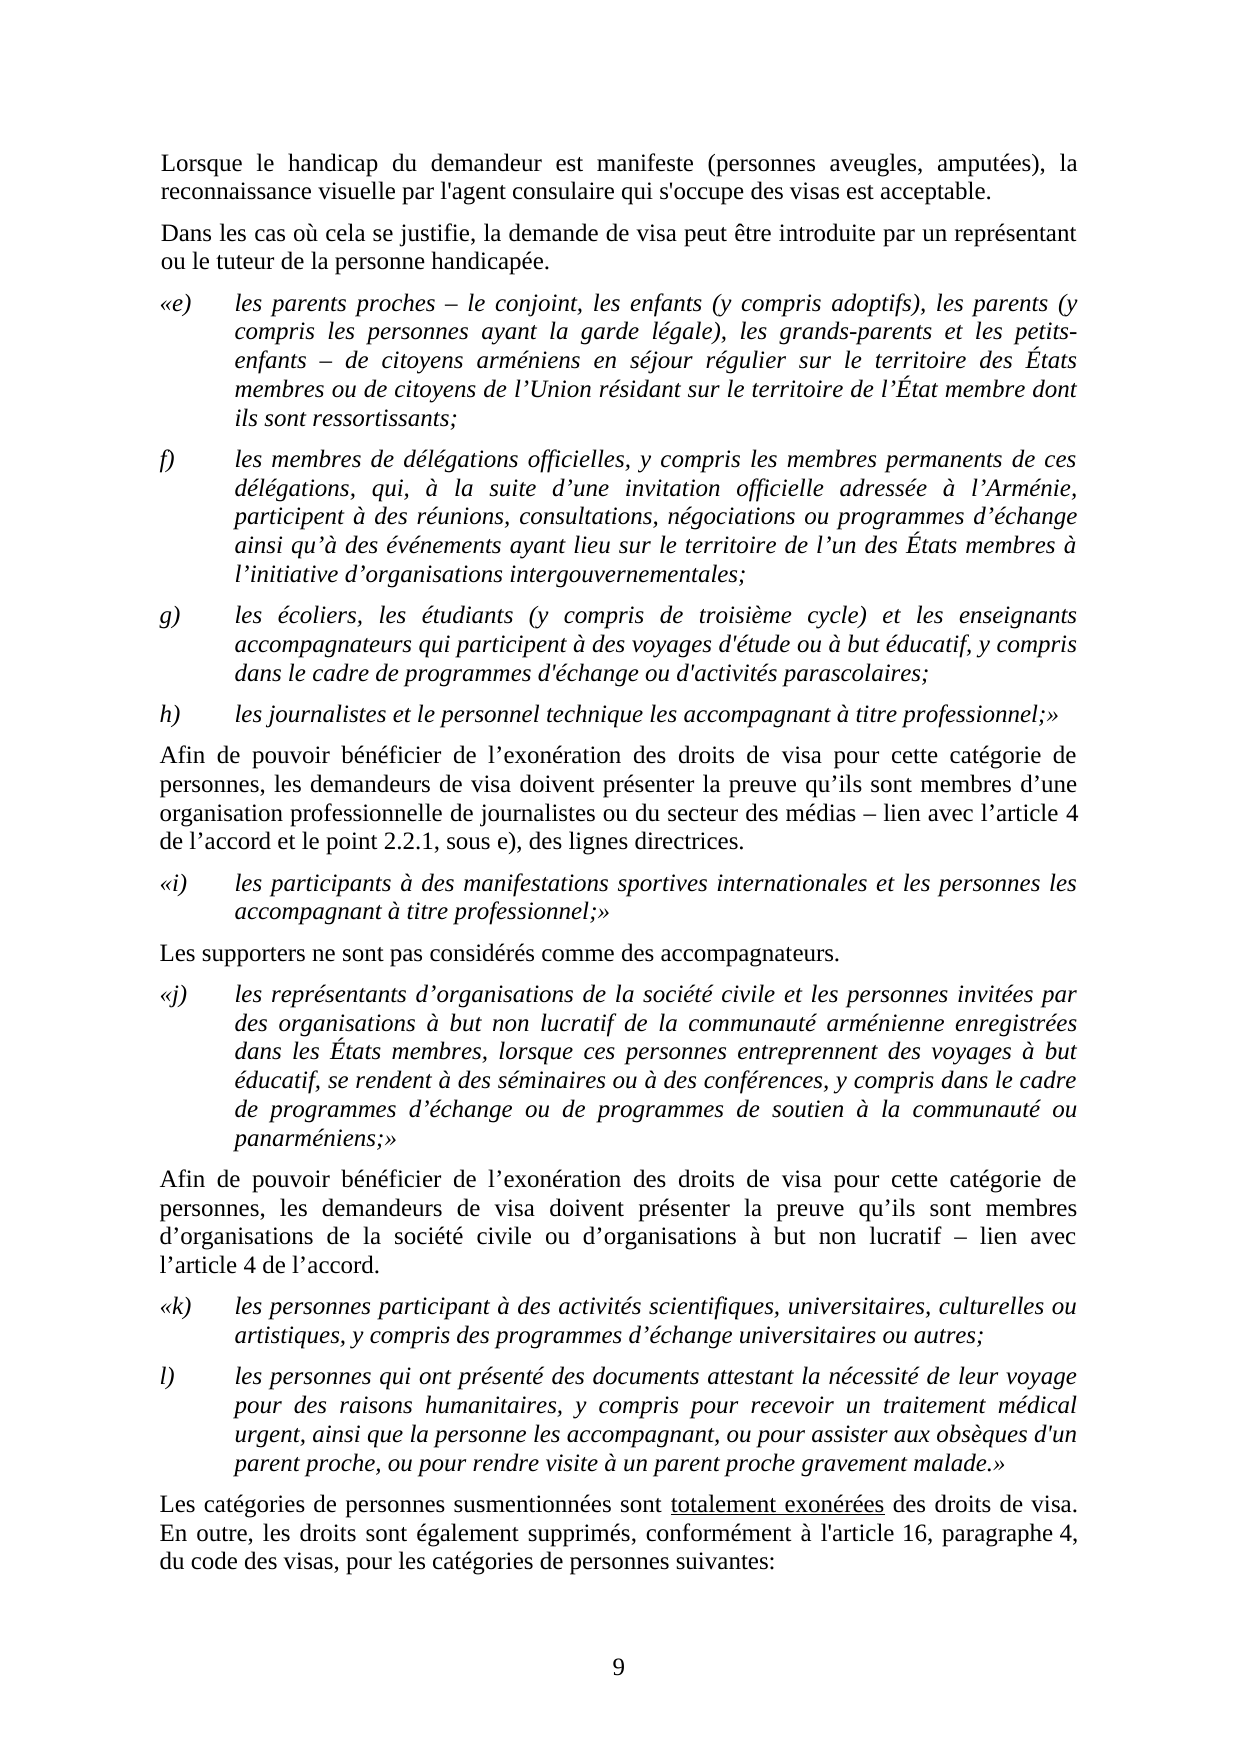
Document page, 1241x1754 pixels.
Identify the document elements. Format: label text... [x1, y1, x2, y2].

text h) les journalistes et le personnel technique les accompagnant à titre professionnel;» [159, 699, 1078, 728]
text Les supporters ne sont pas considérés comme des accompagnateurs. [159, 938, 1078, 966]
text f) les membres de délégations officielles, y compris les membres permanents de ces délégations, qui, à la suite d’une invitation officielle adressée à l’Arménie, participent à des réunions, consultations, négociations ou programmes d’échange ainsi qu’à des événements ayant lieu sur le territoire de l’un des États membres à l’initiative d’organisations intergouvernementales; [159, 444, 1078, 588]
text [159, 148, 1078, 205]
text Afin de pouvoir bénéficier de l’exonération des droits de visa pour cette catégorie de personnes, les demandeurs de visa doivent présenter la preuve qu’ils sont membres d’organisations de la société civile ou d’organisations à but non lucratif – lien avec l’article 4 de l’accord. [159, 1164, 1078, 1279]
text l) les personnes qui ont présenté des documents attestant la nécessité de leur voyage pour des raisons humanitaires, y compris pour recevoir un traitement médical urgent, ainsi que la personne les accompagnant, ou pour assister aux obsèques d'un parent proche, ou pour rendre visite à un parent proche gravement malade.» [159, 1361, 1078, 1476]
text «e) les parents proches – le conjoint, les enfants (y compris adoptifs), les parents (y compris les personnes ayant la garde légale), les grands-parents et les petits-enfants – de citoyens arméniens en séjour régulier sur le territoire des États membres ou de citoyens de l’Union résidant sur le territoire de l’État membre dont ils sont ressortissants; [159, 288, 1078, 431]
text «j) les représentants d’organisations de la société civile et les personnes invitées par des organisations à but non lucratif de la communauté arménienne enregistrées dans les États membres, lorsque ces personnes entreprennent des voyages à but éducatif, se rendent à des séminaires ou à des conférences, y compris dans le cadre de programmes d’échange ou de programmes de soutien à la communauté ou panarméniens;» [159, 979, 1078, 1151]
text «i) les participants à des manifestations sportives internationales et les personnes les accompagnant à titre professionnel;» [159, 868, 1078, 925]
text g) les écoliers, les étudiants (y compris de troisième cycle) et les enseignants accompagnateurs qui participent à des voyages d'étude ou à but éducatif, y compris dans le cadre de programmes d'échange ou d'activités parascolaires; [159, 600, 1078, 686]
text Les catégories de personnes susmentionnées sont totalement exonérées des droits de visa. En outre, les droits sont également supprimés, conformément à l'article 16, paragraphe 4, du code des visas, pour les catégories de personnes suivantes: [159, 1489, 1078, 1575]
text «k) les personnes participant à des activités scientifiques, universitaires, culturelles ou artistiques, y compris des programmes d’échange universitaires ou autres; [159, 1291, 1078, 1349]
text Afin de pouvoir bénéficier de l’exonération des droits de visa pour cette catégorie de personnes, les demandeurs de visa doivent présenter la preuve qu’ils sont membres d’une organisation professionnelle de journalistes ou du secteur des médias – lien avec l’article 4 de l’accord et le point 2.2.1, sous e), des lignes directrices. [159, 740, 1078, 855]
list Dans les cas où cela se justifie, la demande de visa peut être introduite par un représentant ou le tuteur de la personne handicapée. [161, 218, 1078, 275]
